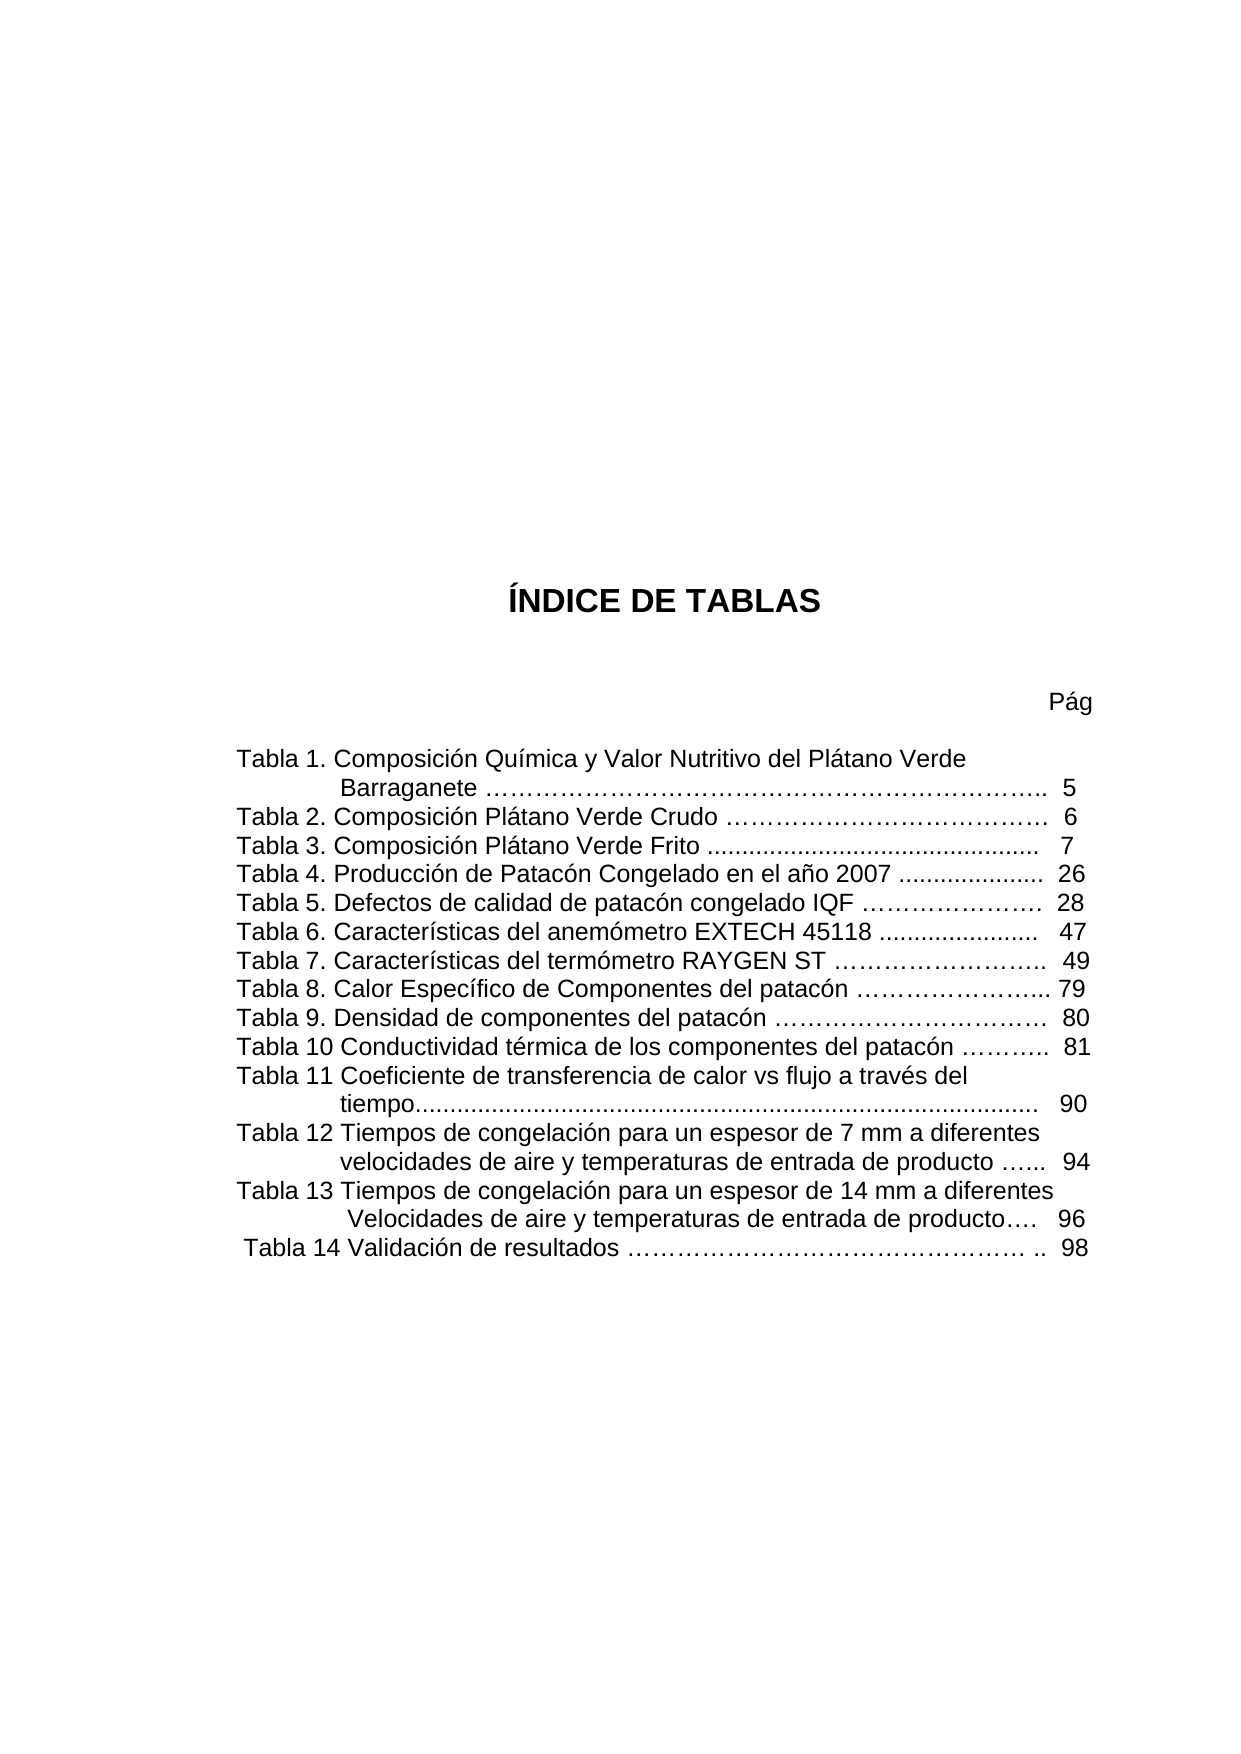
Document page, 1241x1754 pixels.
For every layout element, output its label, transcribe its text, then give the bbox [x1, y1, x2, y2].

text Tabla 4. Producción de Patacón Congelado en el año 2007 ..................... 26 [236, 859, 1093, 888]
text Tabla 5. Defectos de calidad de patacón congelado IQF …………………. 28 [236, 888, 1093, 917]
text Tabla 2. Composición Plátano Verde Crudo ………………………………… 6 [236, 802, 1093, 831]
text Tabla 9. Densidad de componentes del patacón …………………………… 80 [236, 1003, 1093, 1032]
text Tabla 8. Calor Específico de Componentes del patacón …………………... 79 [236, 974, 1093, 1003]
text Tabla 10 Conductividad térmica de los componentes del patacón ……….. 81 [236, 1032, 1093, 1061]
text Tabla 11 Coeficiente de transferencia de calor vs flujo a través del tiempo.......................................................................................... 90 [236, 1061, 1093, 1118]
text Velocidades de aire y temperaturas de entrada de producto…. 96 [236, 1204, 1093, 1233]
text Tabla 3. Composición Plátano Verde Frito ................................................ 7 [236, 831, 1093, 859]
text Tabla 6. Características del anemómetro EXTECH 45118 ....................... 47 [236, 917, 1093, 946]
text ÍNDICE DE TABLAS [236, 581, 1093, 620]
text Tabla 12 Tiempos de congelación para un espesor de 7 mm a diferentes velocidades de aire y temperaturas de entrada de producto …... 94 [236, 1118, 1093, 1176]
text Pág [236, 687, 1093, 716]
text Tabla 14 Validación de resultados ………………………………………… .. 98 [236, 1233, 1093, 1262]
text Tabla 7. Características del termómetro RAYGEN ST …………………….. 49 [236, 946, 1093, 974]
text Tabla 1. Composición Química y Valor Nutritivo del Plátano Verde Barraganete ………………………………………………………….. 5 [236, 744, 1093, 802]
text Tabla 13 Tiempos de congelación para un espesor de 14 mm a diferentes [236, 1176, 1093, 1204]
